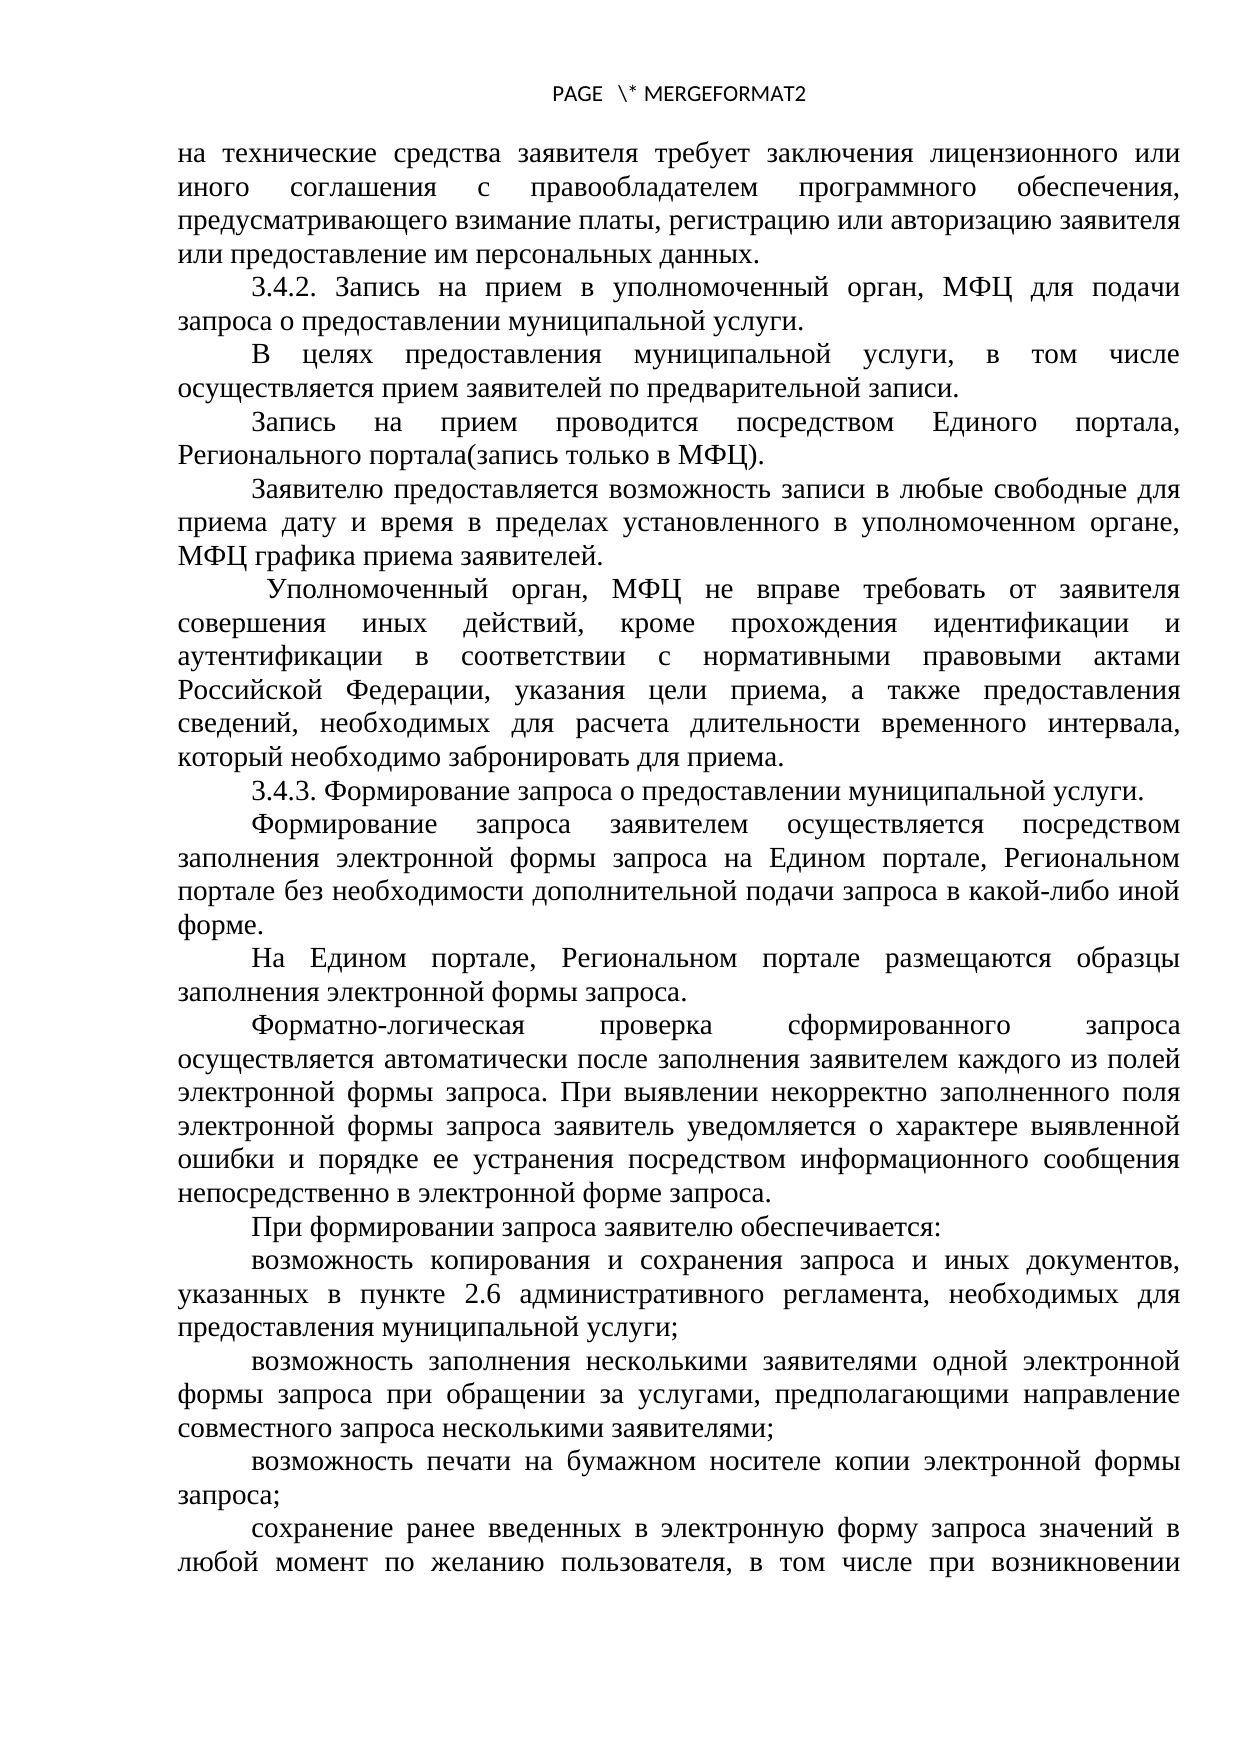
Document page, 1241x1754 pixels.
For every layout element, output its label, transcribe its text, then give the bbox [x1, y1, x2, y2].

text Заявителю предоставляется возможность записи в любые свободные для приема дату и время в пределах установленного в уполномоченном органе, МФЦ графика приема заявителей. [177, 471, 1181, 571]
text На Едином портале, Региональном портале размещаются образцы заполнения электронной формы запроса. [177, 940, 1181, 1007]
text возможность копирования и сохранения запроса и иных документов, указанных в пункте 2.6 административного регламента, необходимых для предоставления муниципальной услуги; [177, 1242, 1181, 1343]
text 3.4.3. Формирование запроса о предоставлении муниципальной услуги. [177, 773, 1181, 806]
text возможность печати на бумажном носителе копии электронной формы запроса; [177, 1443, 1181, 1511]
text Форматно-логическая проверка сформированного запроса осуществляется автоматически после заполнения заявителем каждого из полей электронной формы запроса. При выявлении некорректно заполненного поля электронной формы запроса заявитель уведомляется о характере выявленной ошибки и порядке ее устранения посредством информационного сообщения непосредственно в электронной форме запроса. [177, 1007, 1181, 1209]
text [177, 135, 1181, 269]
text Запись на прием проводится посредством Единого портала, Регионального портала(запись только в МФЦ). [177, 404, 1181, 471]
text При формировании запроса заявителю обеспечивается: [177, 1209, 1181, 1242]
text 3.4.2. Запись на прием в уполномоченный орган, МФЦ для подачи запроса о предоставлении муниципальной услуги. [177, 269, 1181, 337]
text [177, 1511, 1181, 1578]
text В целях предоставления муниципальной услуги, в том числе осуществляется прием заявителей по предварительной записи. [177, 337, 1181, 404]
text возможность заполнения несколькими заявителями одной электронной формы запроса при обращении за услугами, предполагающими направление совместного запроса несколькими заявителями; [177, 1343, 1181, 1443]
text Формирование запроса заявителем осуществляется посредством заполнения электронной формы запроса на Едином портале, Региональном портале без необходимости дополнительной подачи запроса в какой-либо иной форме. [177, 806, 1181, 940]
text Уполномоченный орган, МФЦ не вправе требовать от заявителя совершения иных действий, кроме прохождения идентификации и аутентификации в соответствии с нормативными правовыми актами Российской Федерации, указания цели приема, а также предоставления сведений, необходимых для расчета длительности временного интервала, который необходимо забронировать для приема. [177, 571, 1181, 773]
